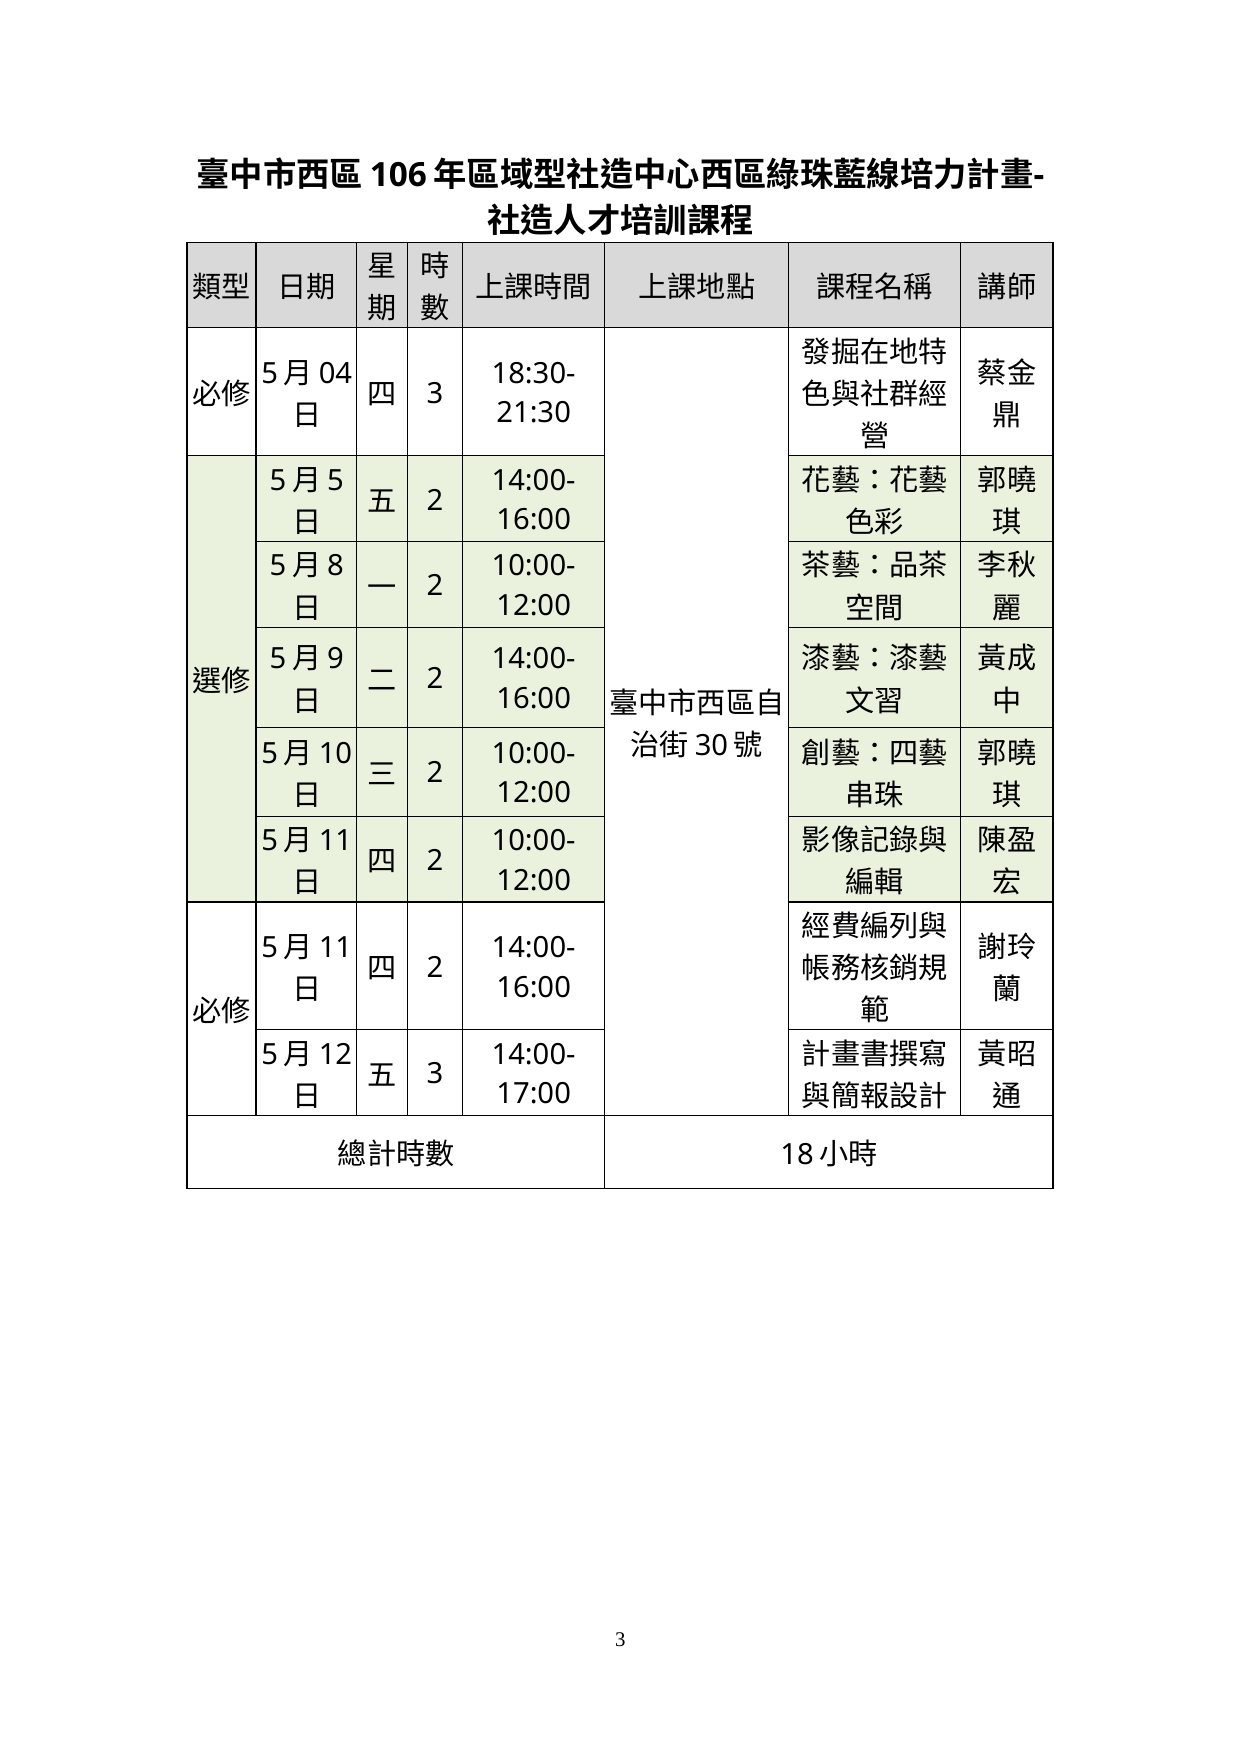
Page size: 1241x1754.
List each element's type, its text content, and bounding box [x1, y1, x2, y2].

table_header 時數 [408, 243, 462, 327]
table_cell 二 [357, 628, 407, 727]
table_cell 14:00-17:00 [463, 1030, 604, 1115]
table_cell 14:00-16:00 [463, 456, 604, 541]
table_header 講師 [961, 243, 1052, 327]
table_cell 五 [357, 456, 407, 541]
table_cell 2 [408, 903, 462, 1029]
table_cell 漆藝：漆藝文習 [789, 628, 960, 727]
table_cell 茶藝：品茶空間 [789, 542, 960, 627]
table_cell 10:00-12:00 [463, 817, 604, 901]
table_cell 一 [357, 542, 407, 627]
table_cell 陳盈宏 [961, 817, 1052, 901]
table_cell 黃成中 [961, 628, 1052, 727]
table_header 上課時間 [463, 243, 604, 327]
table_cell 2 [408, 817, 462, 901]
table_cell 五 [357, 1030, 407, 1115]
table_cell 三 [357, 728, 407, 816]
table_cell 謝玲蘭 [961, 903, 1052, 1029]
table_cell 5月9日 [257, 628, 356, 727]
table_cell 5月5日 [257, 456, 356, 541]
table_cell 2 [408, 542, 462, 627]
table_header 星期 [357, 243, 407, 327]
table_cell 郭曉琪 [961, 728, 1052, 816]
table_header 日期 [257, 243, 356, 327]
table_cell 創藝：四藝串珠 [789, 728, 960, 816]
table_cell 四 [357, 328, 407, 455]
table_cell 14:00-16:00 [463, 903, 604, 1029]
table_header 課程名稱 [789, 243, 960, 327]
table_cell 5月11日 [257, 817, 356, 901]
table_cell 四 [357, 903, 407, 1029]
table_cell 5月8日 [257, 542, 356, 627]
table_cell 5月04日 [257, 328, 356, 455]
table_cell 5月10日 [257, 728, 356, 816]
table_cell 2 [408, 628, 462, 727]
table_cell 18:30-21:30 [463, 328, 604, 455]
text 臺中市西區106年區域型社造中心西區綠珠藍線培力計畫-社造人才培訓課程 [187, 150, 1053, 242]
table_cell 必修 [188, 903, 255, 1115]
table_cell 10:00-12:00 [463, 542, 604, 627]
table_cell 18小時 [605, 1116, 1052, 1188]
table_cell 四 [357, 817, 407, 901]
table_cell 經費編列與帳務核銷規範 [789, 903, 960, 1029]
table_cell 花藝：花藝色彩 [789, 456, 960, 541]
table_cell 黃昭通 [961, 1030, 1052, 1115]
table_header 類型 [188, 243, 255, 327]
table_cell 蔡金鼎 [961, 328, 1052, 455]
table_cell 3 [408, 1030, 462, 1115]
table_cell 10:00-12:00 [463, 728, 604, 816]
table_cell 5月11日 [257, 903, 356, 1029]
table_cell 計畫書撰寫與簡報設計 [789, 1030, 960, 1115]
table_cell 發掘在地特色與社群經營 [789, 328, 960, 455]
table_cell 2 [408, 728, 462, 816]
table_cell 5月12日 [257, 1030, 356, 1115]
table_cell 3 [408, 328, 462, 455]
table_cell 必修 [188, 328, 255, 455]
table_cell 總計時數 [188, 1116, 604, 1188]
table_cell 臺中市西區自治街30號 [605, 328, 788, 1115]
table_cell 李秋麗 [961, 542, 1052, 627]
table_header 上課地點 [605, 243, 788, 327]
table_cell 影像記錄與編輯 [789, 817, 960, 901]
table_cell 2 [408, 456, 462, 541]
table_cell 選修 [188, 456, 255, 901]
table_cell 14:00-16:00 [463, 628, 604, 727]
table_cell 郭曉琪 [961, 456, 1052, 541]
